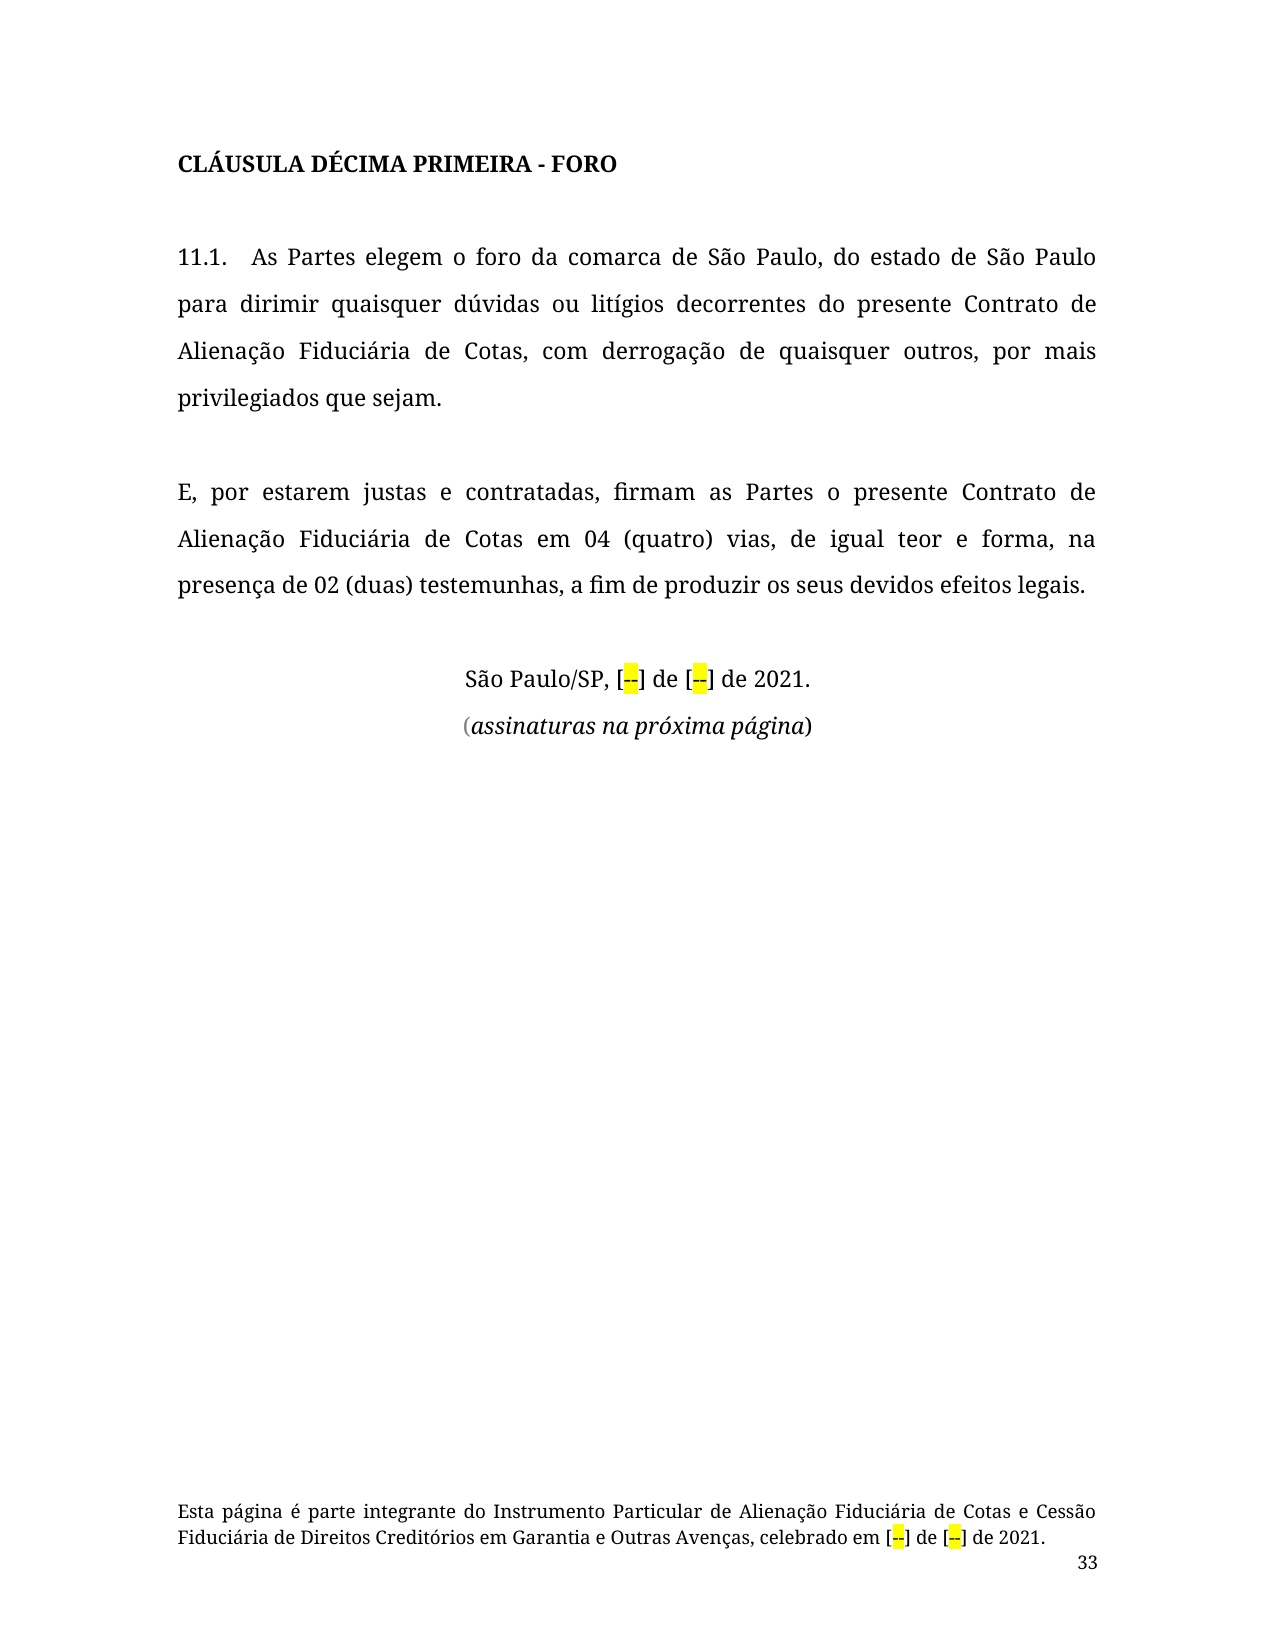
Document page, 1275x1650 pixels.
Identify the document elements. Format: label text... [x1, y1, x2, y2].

list As Partes elegem o foro da comarca de São Paulo, do estado de São Paulo para dirimir quaisquer dúvidas ou litígios decorrentes do presente Contrato de Alienação Fiduciária de Cotas, com derrogação de quaisquer outros, por mais privilegiados que sejam. [177, 241, 1098, 413]
text São Paulo/SP, [--] de [--] de 2021. [707, 663, 1098, 694]
text São Paulo/SP, [--] de [--] de 2021. [177, 663, 624, 694]
text (assinaturas na próxima página) [177, 710, 1098, 741]
text CLÁUSULA DÉCIMA PRIMEIRA - FORO [177, 148, 1098, 179]
text E, por estarem justas e contratadas, firmam as Partes o presente Contrato de Alienação Fiduciária de Cotas em 04 (quatro) vias, de igual teor e forma, na presença de 02 (duas) testemunhas, a fim de produzir os seus devidos efeitos legais. [177, 476, 1098, 601]
